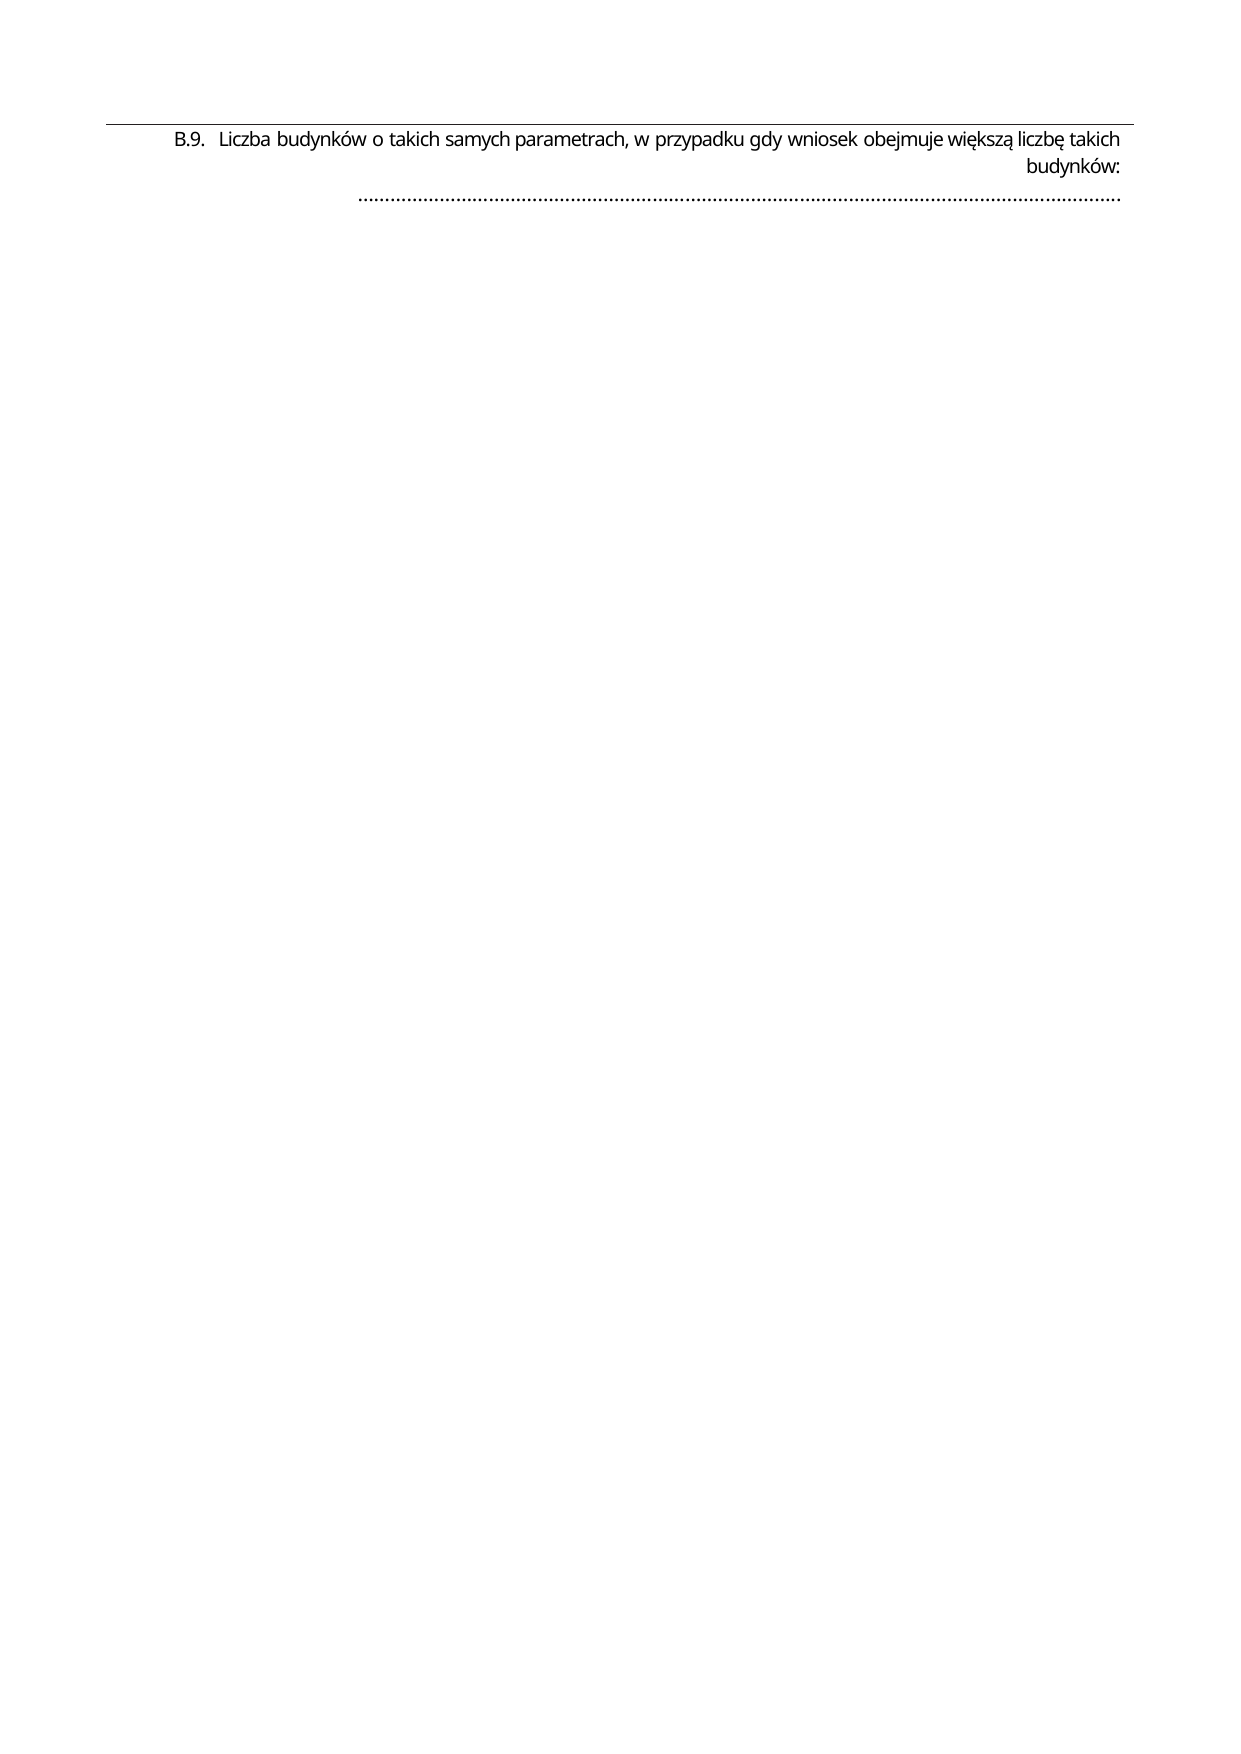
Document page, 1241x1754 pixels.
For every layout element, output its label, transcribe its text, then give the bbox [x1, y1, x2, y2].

list Liczba budynków o takich samych parametrach, w przypadku gdy wniosek obejmuje większą liczbę takich budynków: [94, 125, 1121, 179]
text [94, 180, 1122, 207]
